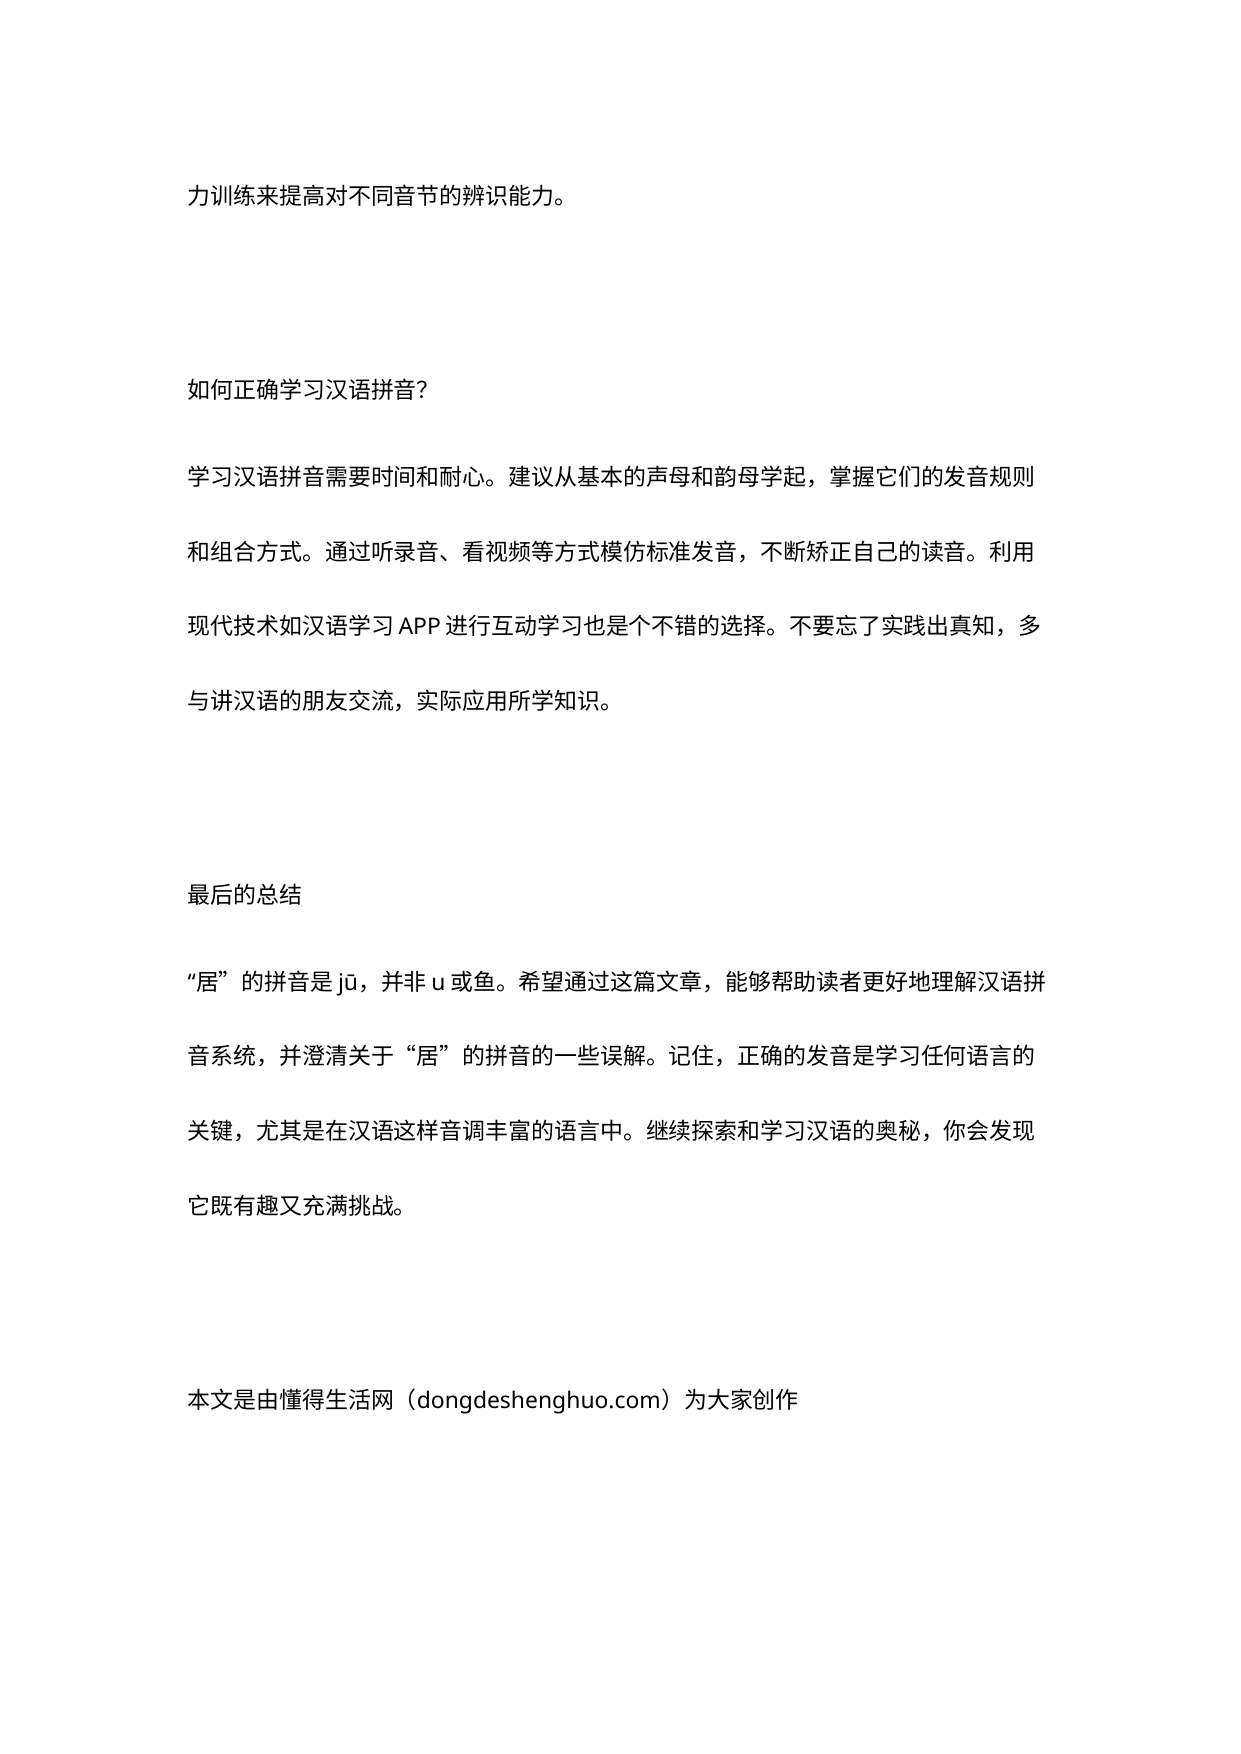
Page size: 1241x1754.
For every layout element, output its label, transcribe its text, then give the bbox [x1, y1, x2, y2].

text 本文是由懂得生活网（dongdeshenghuo.com）为大家创作 [187, 1366, 1053, 1431]
text 如何正确学习汉语拼音？ [187, 356, 1053, 421]
text 学习汉语拼音需要时间和耐心。建议从基本的声母和韵母学起，掌握它们的发音规则和组合方式。通过听录音、看视频等方式模仿标准发音，不断矫正自己的读音。利用现代技术如汉语学习APP进行互动学习也是个不错的选择。不要忘了实践出真知，多与讲汉语的朋友交流，实际应用所学知识。 [187, 443, 1053, 732]
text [187, 162, 1053, 227]
text 最后的总结 [187, 861, 1053, 926]
text “居”的拼音是jū，并非u或鱼。希望通过这篇文章，能够帮助读者更好地理解汉语拼音系统，并澄清关于“居”的拼音的一些误解。记住，正确的发音是学习任何语言的关键，尤其是在汉语这样音调丰富的语言中。继续探索和学习汉语的奥秘，你会发现它既有趣又充满挑战。 [187, 948, 1053, 1237]
